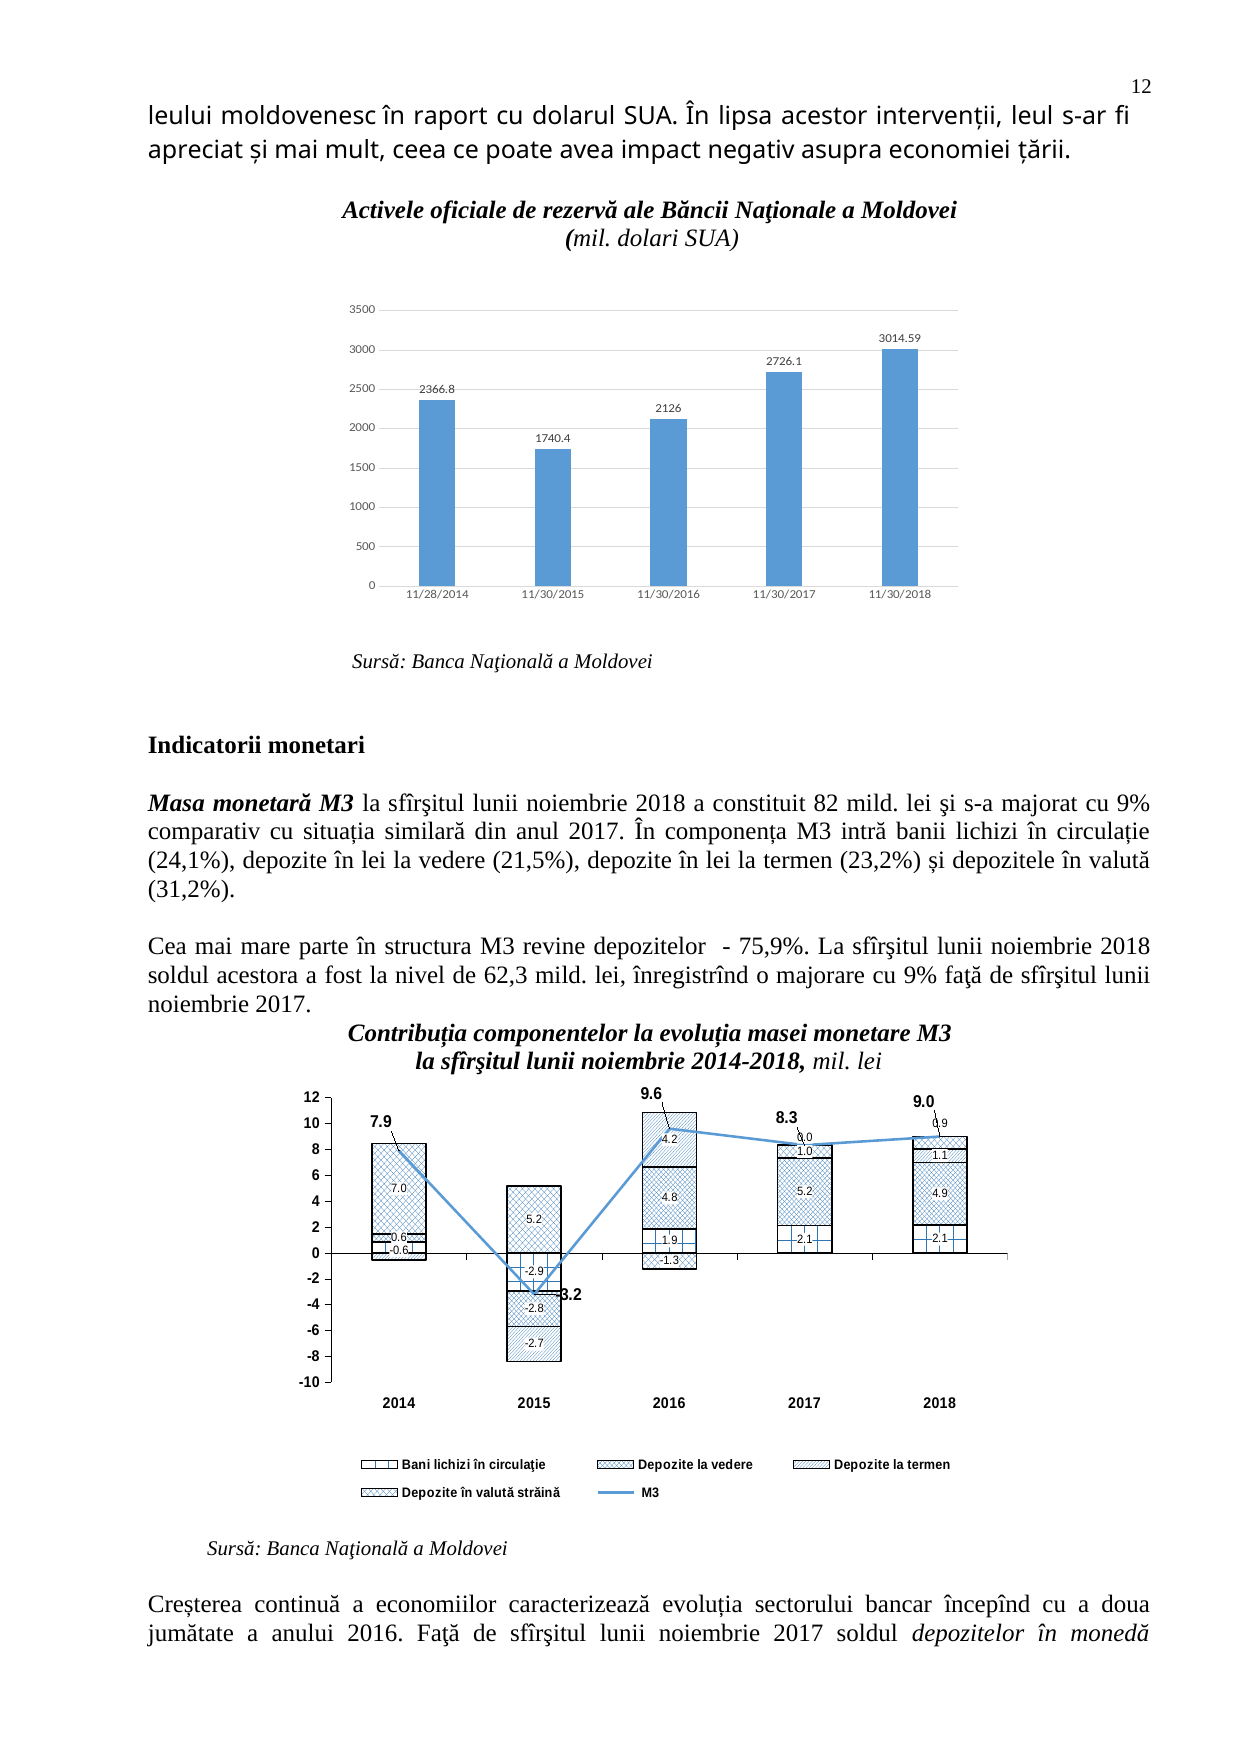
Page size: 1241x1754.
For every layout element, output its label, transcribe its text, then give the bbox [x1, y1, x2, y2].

text Cea mai mare parte în structura M3 revine depozitelor - 75,9%. La sfîrşitul lunii noiembrie 2018 soldul acestora a fost la nivel de 62,3 mild. lei, înregistrînd o majorare cu 9% faţă de sfîrşitul lunii noiembrie 2017. [148, 931, 1152, 1018]
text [148, 1589, 1152, 1646]
text (mil. dolari SUA) [148, 223, 1152, 252]
text Masa monetară M3 la sfîrşitul lunii noiembrie 2018 a constituit 82 mild. lei şi s-a majorat cu 9% comparativ cu situația similară din anul 2017. În componența M3 intră banii lichizi în circulație (24,1%), depozite în lei la vedere (21,5%), depozite în lei la termen (23,2%) și depozitele în valută (31,2%). [148, 788, 1152, 903]
text Activele oficiale de rezervă ale Băncii Naţionale a Moldovei [148, 195, 1152, 223]
text Contribuția componentelor la evoluția masei monetare M3 [148, 1018, 1152, 1046]
text Sursă: Banca Naţională a Moldovei [148, 648, 1152, 673]
text la sfîrşitul lunii noiembrie 2014-2018, mil. lei [148, 1046, 1152, 1075]
text Indicatorii monetari [148, 730, 1152, 759]
text Sursă: Banca Naţională a Moldovei [148, 1536, 1152, 1560]
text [148, 98, 1152, 166]
